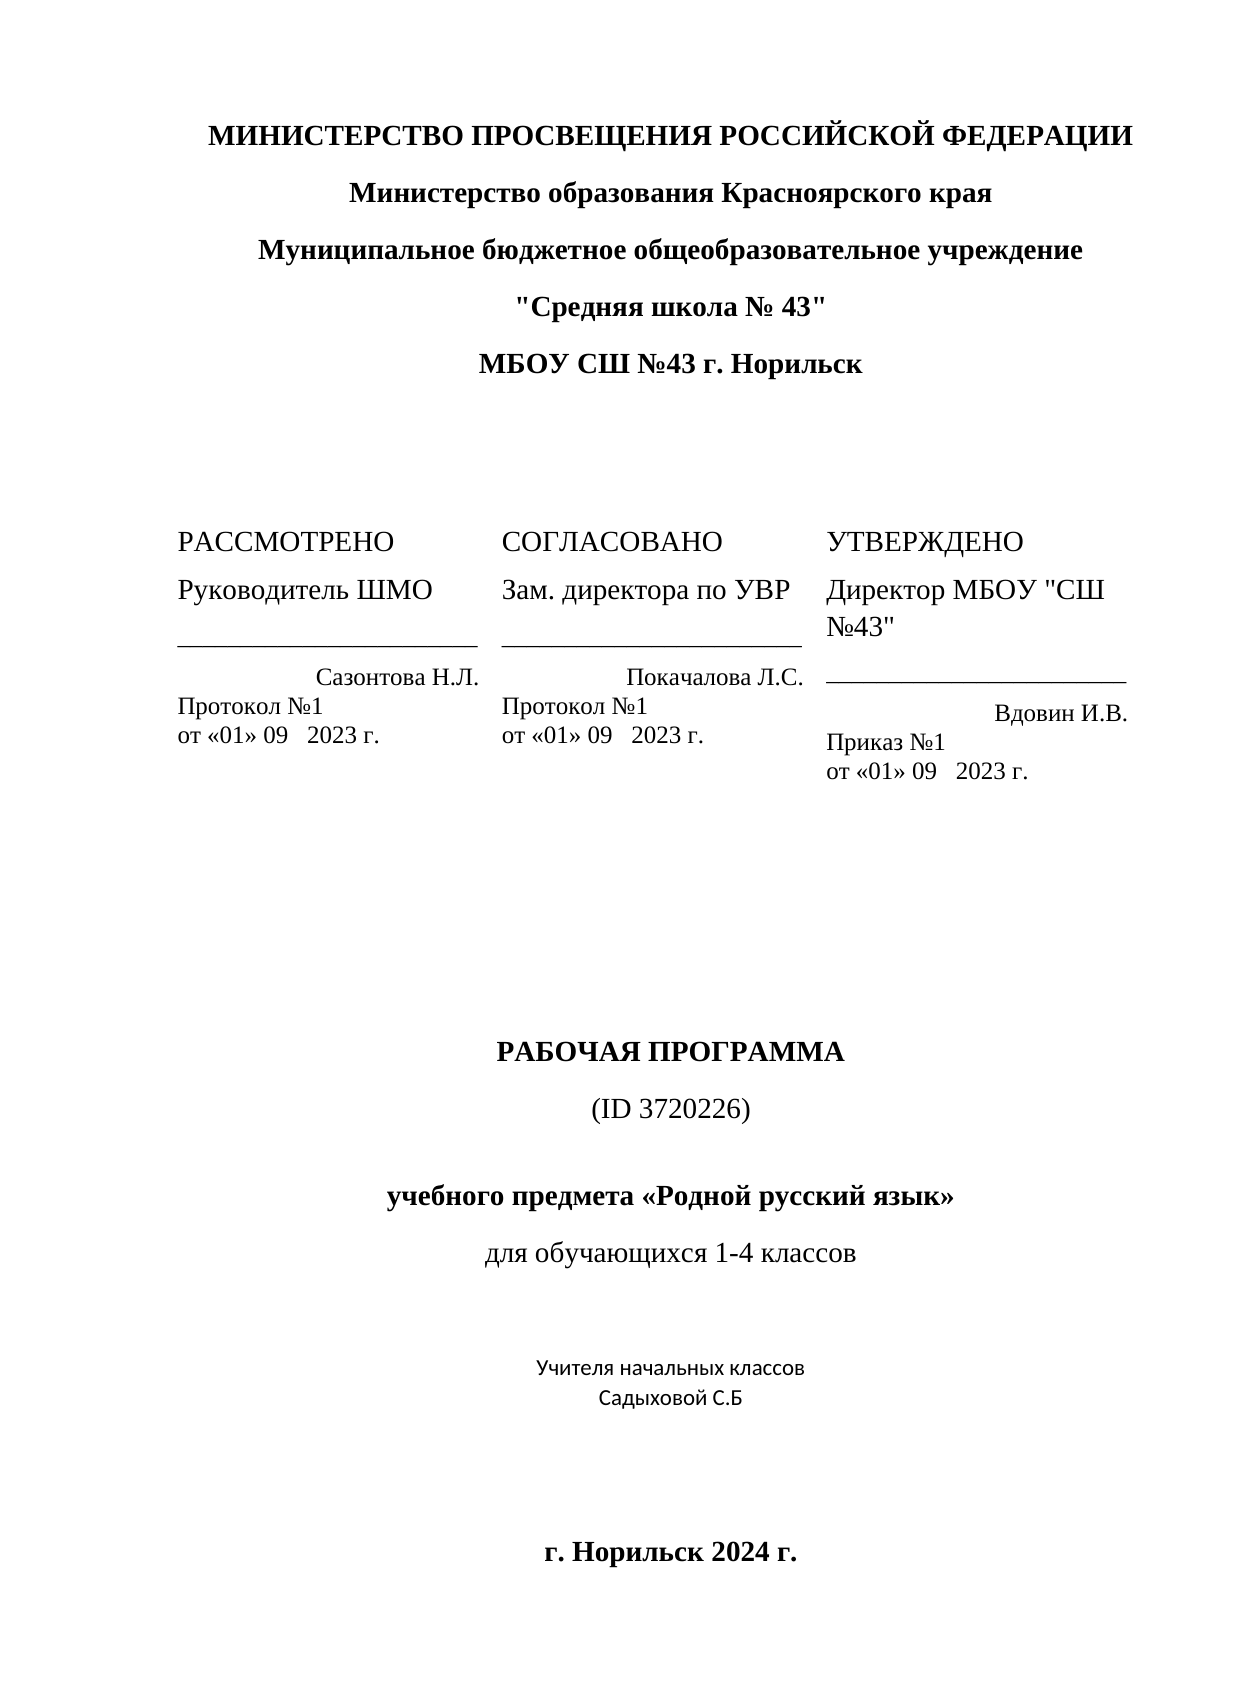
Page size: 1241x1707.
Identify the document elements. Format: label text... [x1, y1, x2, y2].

text Садыховой С.Б [190, 1383, 1152, 1411]
text учебного предмета «Родной русский язык» [190, 1178, 1152, 1212]
text РАБОЧАЯ ПРОГРАММА [190, 1034, 1152, 1068]
text Министерство образования Красноярского края [190, 175, 1152, 209]
text г. Норильск 2024 г. [190, 1534, 1152, 1567]
text для обучающихся 1-4 классов [190, 1235, 1152, 1269]
table_header СОГЛАСОВАНО Зам. директора по УВР ________________________ Покачалова Л.С. Протокол №1 от «01» 09 2023 г. [490, 524, 815, 826]
text МИНИСТЕРСТВО ПРОСВЕЩЕНИЯ РОССИЙСКОЙ ФЕДЕРАЦИИ [190, 118, 1152, 152]
table_header РАССМОТРЕНО Руководитель ШМО ________________________ Сазонтова Н.Л. Протокол №1 от «01» 09 2023 г. [166, 524, 490, 826]
text МБОУ СШ №43 г. Норильск [190, 346, 1152, 379]
text Муниципальное бюджетное общеобразовательное учреждение "Средняя школа № 43" [190, 232, 1152, 323]
text Учителя начальных классов [190, 1353, 1152, 1381]
text (ID 3720226) [190, 1091, 1152, 1124]
table_header УТВЕРЖДЕНО Директор МБОУ "СШ №43" ________________________ Вдовин И.В. Приказ №1 от «01» 09 2023 г. [815, 524, 1139, 826]
